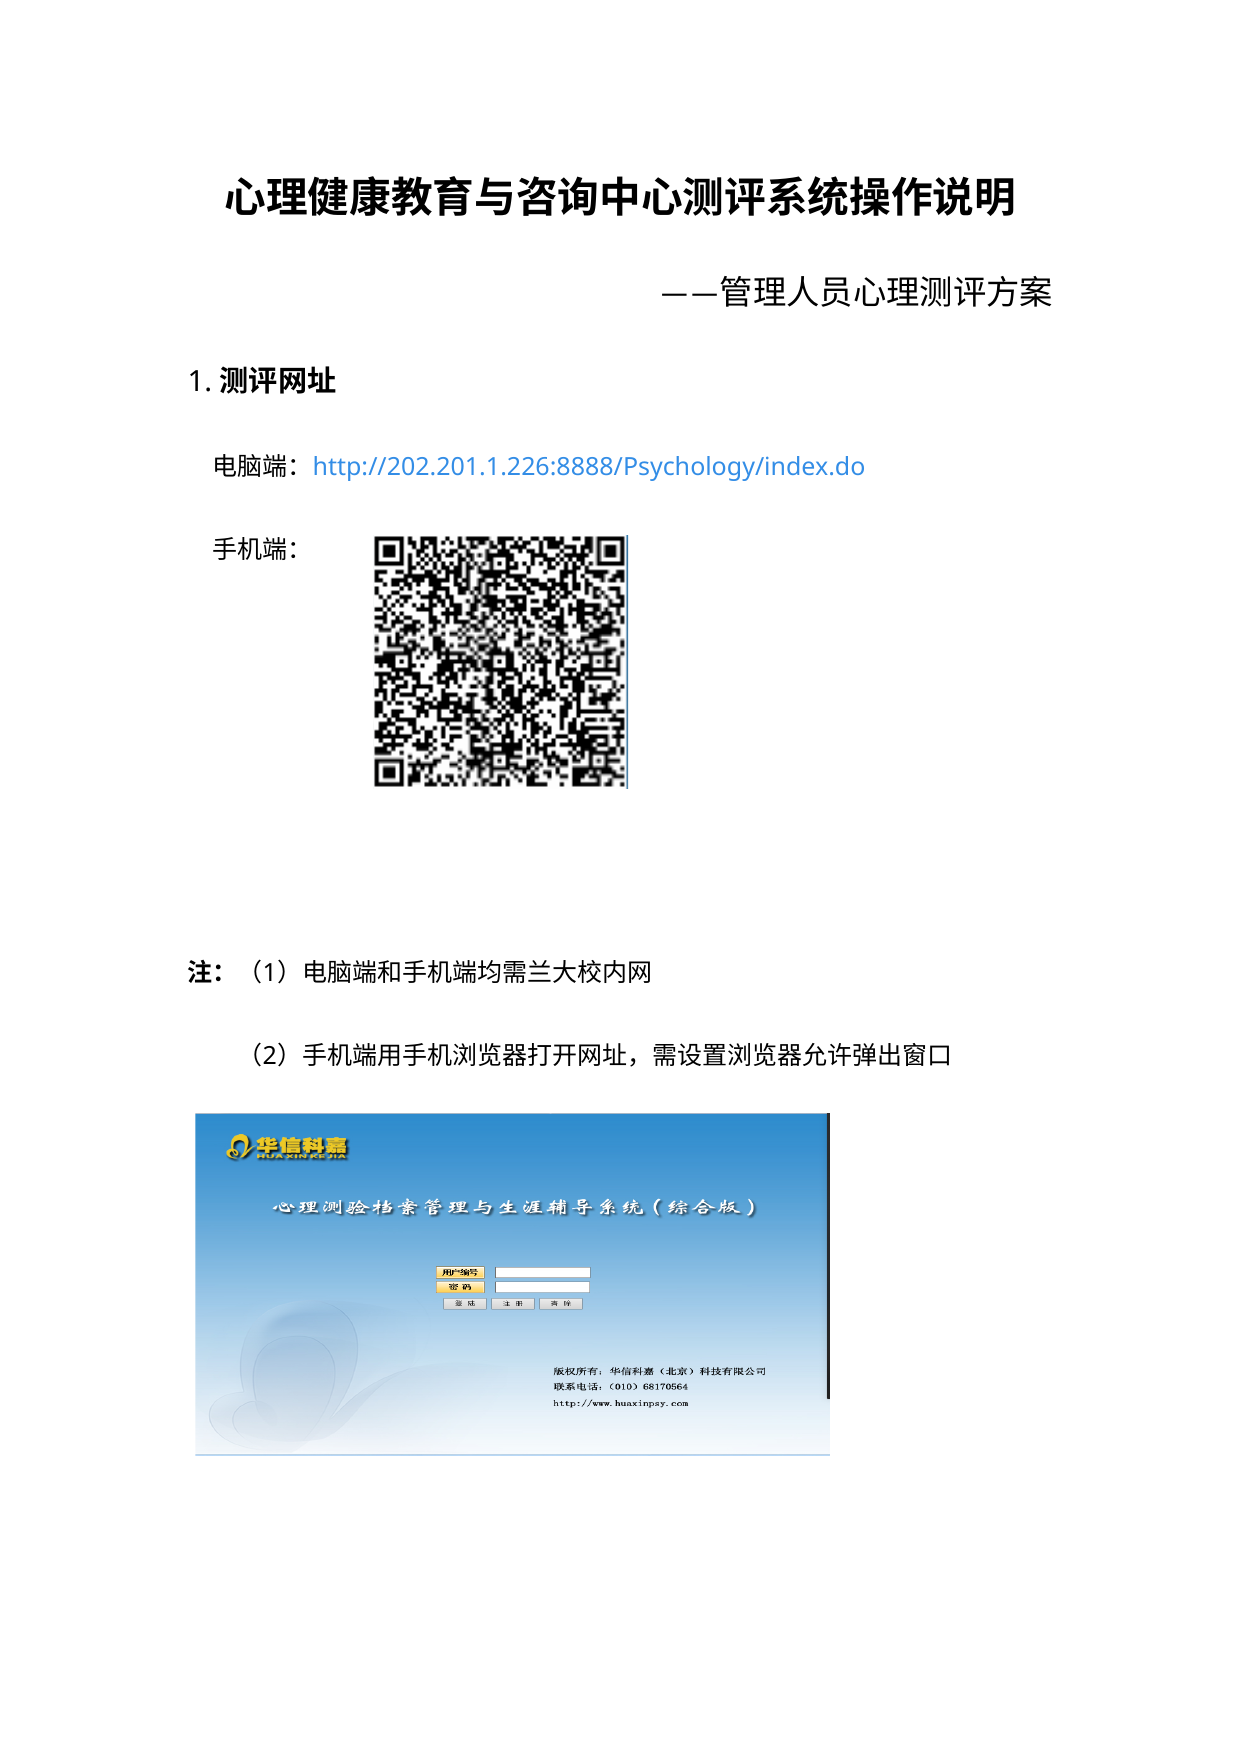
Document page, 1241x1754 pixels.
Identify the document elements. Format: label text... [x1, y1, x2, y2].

picture [195, 1113, 830, 1456]
subtitle 心理健康教育与咨询中心测评系统操作说明 [187, 162, 1053, 227]
picture [371, 535, 629, 789]
text 注：（1）电脑端和手机端均需兰大校内网 [187, 938, 1053, 1003]
text 电脑端：http://202.201.1.226:8888/Psychology/index.do [187, 432, 1053, 497]
text 手机端： [187, 515, 1053, 580]
text （2）手机端用手机浏览器打开网址，需设置浏览器允许弹出窗口 [187, 1021, 1053, 1086]
list 测评网址 [187, 346, 1053, 411]
subtitle ——管理人员心理测评方案 [187, 257, 1053, 322]
